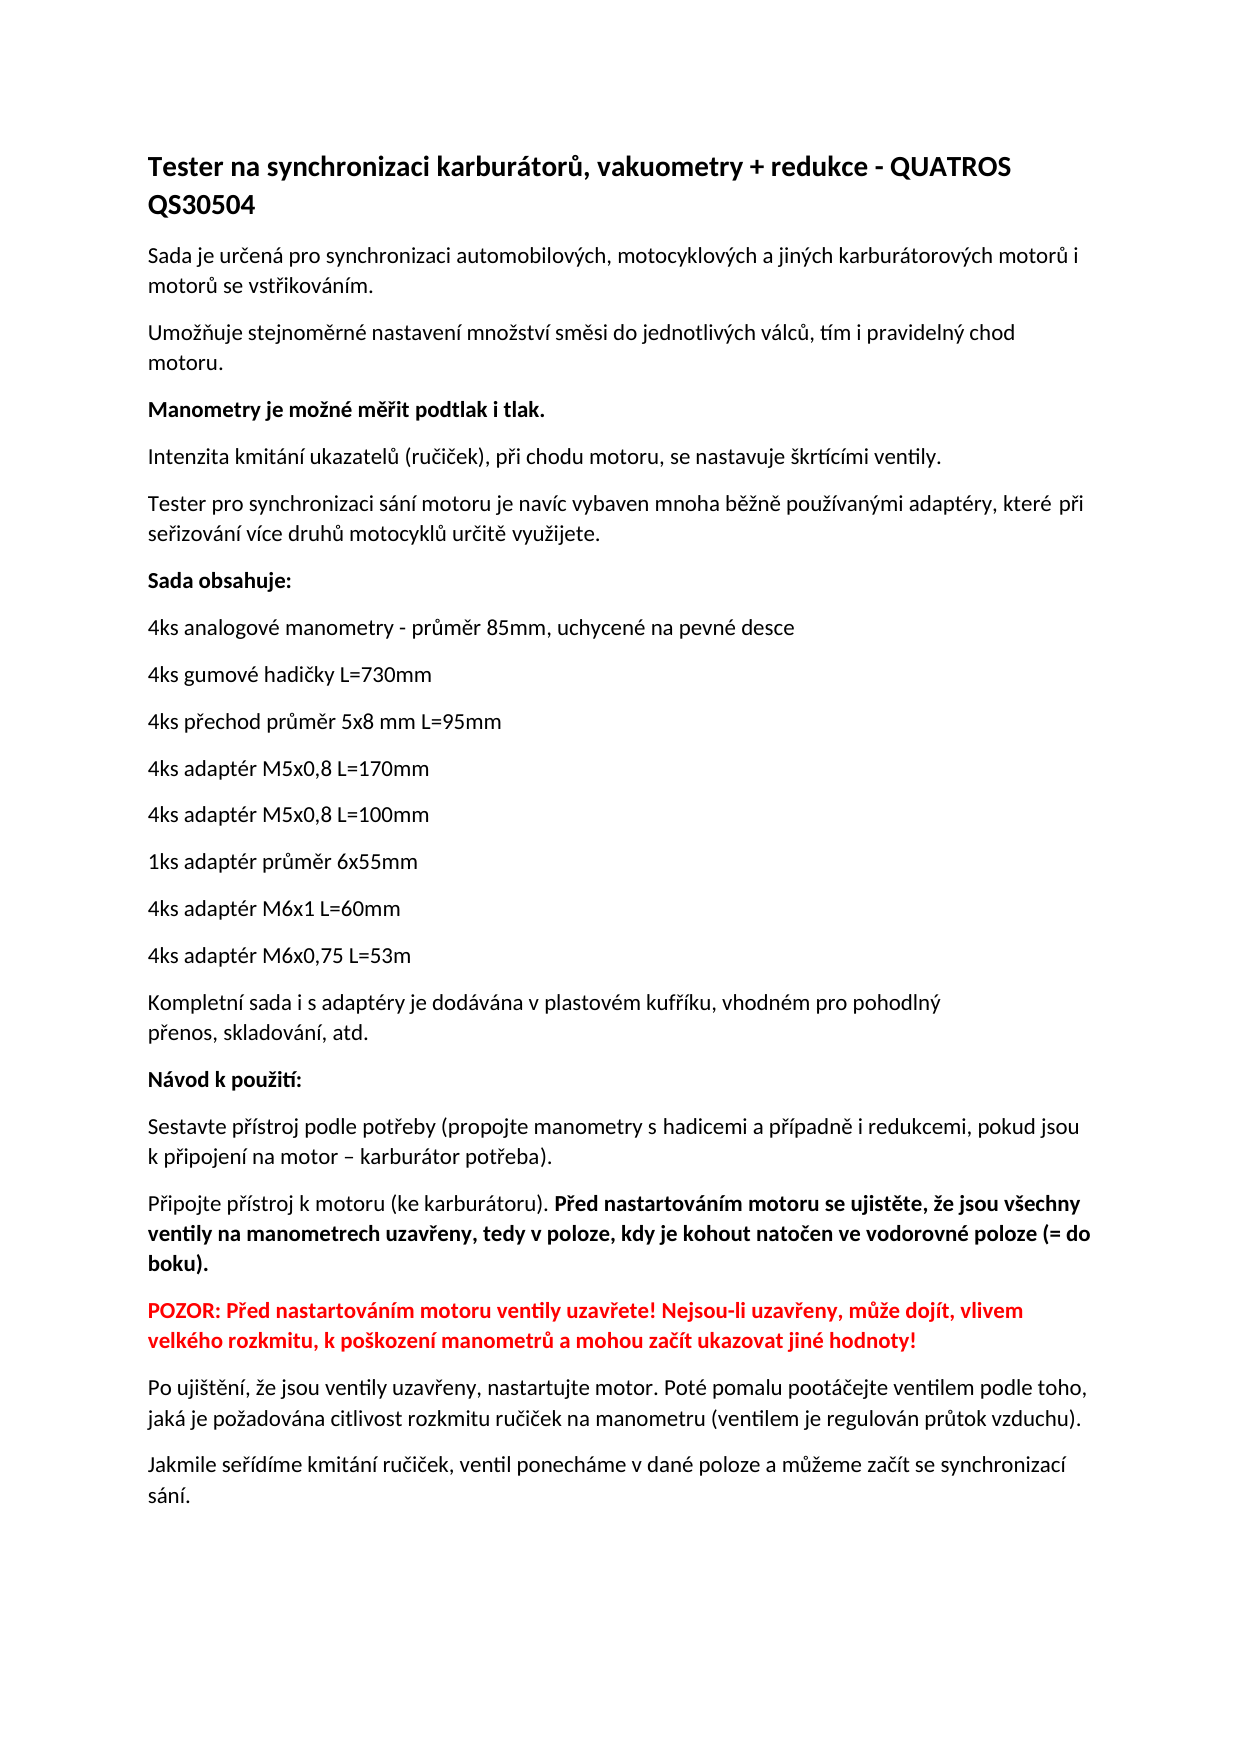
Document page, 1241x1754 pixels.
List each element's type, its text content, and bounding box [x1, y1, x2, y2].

text 4ks adaptér M5x0,8 L=100mm [148, 801, 1093, 828]
text 4ks analogové manometry - průměr 85mm, uchycené na pevné desce [148, 613, 1093, 641]
text 4ks adaptér M6x1 L=60mm [148, 894, 1093, 922]
text 1ks adaptér průměr 6x55mm [148, 847, 1093, 875]
text Tester pro synchronizaci sání motoru je navíc vybaven mnoha běžně používanými adaptéry, které při seřizování více druhů motocyklů určitě využijete. [148, 489, 1093, 547]
text Sada je určená pro synchronizaci automobilových, motocyklových a jiných karburátorových motorů i motorů se vstřikováním. [148, 241, 1093, 299]
text Sada obsahuje: [148, 566, 1093, 594]
text Manometry je možné měřit podtlak i tlak. [148, 395, 1093, 423]
text Návod k použití: [148, 1065, 1093, 1093]
text Jakmile seřídíme kmitání ručiček, ventil ponecháme v dané poloze a můžeme začít se synchronizací sání. [148, 1451, 1093, 1509]
text Intenzita kmitání ukazatelů (ručiček), při chodu motoru, se nastavuje škrtícími ventily. [148, 442, 1093, 470]
text 4ks adaptér M5x0,8 L=170mm [148, 754, 1093, 782]
text Umožňuje stejnoměrné nastavení množství směsi do jednotlivých válců, tím i pravidelný chod motoru. [148, 318, 1093, 376]
text 4ks přechod průměr 5x8 mm L=95mm [148, 707, 1093, 735]
text Po ujištění, že jsou ventily uzavřeny, nastartujte motor. Poté pomalu pootáčejte ventilem podle toho, jaká je požadována citlivost rozkmitu ručiček na manometru (ventilem je regulován průtok vzduchu). [148, 1373, 1093, 1432]
text 4ks adaptér M6x0,75 L=53m [148, 941, 1093, 969]
text POZOR: Před nastartováním motoru ventily uzavřete! Nejsou-li uzavřeny, může dojít, vlivem velkého rozkmitu, k poškození manometrů a mohou začít ukazovat jiné hodnoty! [148, 1296, 1093, 1354]
text Sestavte přístroj podle potřeby (propojte manometry s hadicemi a případně i redukcemi, pokud jsou k připojení na motor – karburátor potřeba). [148, 1112, 1093, 1170]
text Připojte přístroj k motoru (ke karburátoru). Před nastartováním motoru se ujistěte, že jsou všechny ventily na manometrech uzavřeny, tedy v poloze, kdy je kohout natočen ve vodorovné poloze (= do boku). [148, 1189, 1093, 1277]
text 4ks gumové hadičky L=730mm [148, 660, 1093, 688]
text Tester na synchronizaci karburátorů, vakuometry + redukce - QUATROS QS30504 [148, 148, 1093, 222]
text Kompletní sada i s adaptéry je dodávána v plastovém kufříku, vhodném pro pohodlný přenos, skladování, atd. [148, 988, 1093, 1046]
